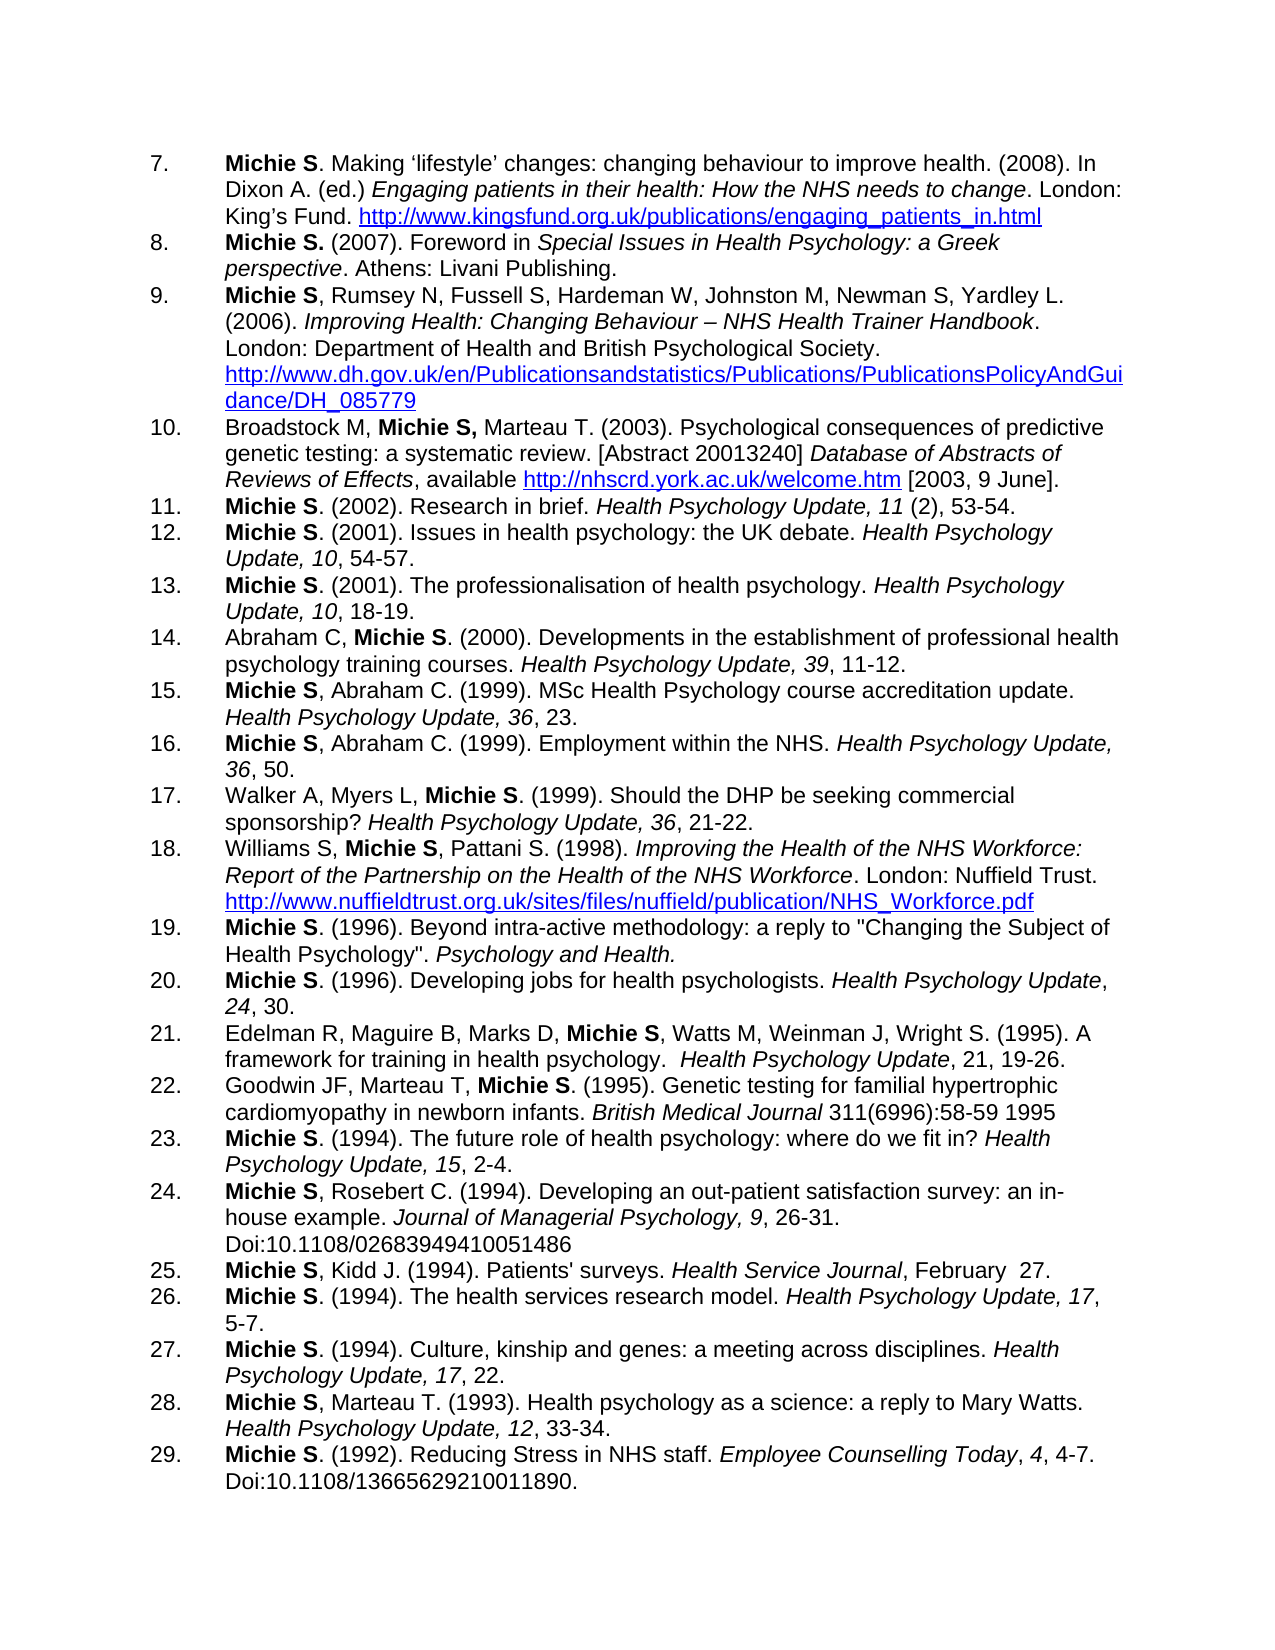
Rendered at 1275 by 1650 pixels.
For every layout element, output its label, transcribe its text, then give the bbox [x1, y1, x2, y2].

list Michie S. (1992). Reducing Stress in NHS staff. Employee Counselling Today, 4, 4-7. Doi:10.1108/13665629210011890. [150, 1441, 1125, 1494]
list Walker A, Myers L, Michie S. (1999). Should the DHP be seeking commercial sponsorship? Health Psychology Update, 36, 21-22. [150, 782, 1125, 835]
list Michie S. (1994). The future role of health psychology: where do we fit in? Health Psychology Update, 15, 2-4. [150, 1125, 1125, 1178]
list Michie S, Abraham C. (1999). Employment within the NHS. Health Psychology Update, 36, 50. [150, 730, 1125, 782]
list Michie S. (1994). The health services research model. Health Psychology Update, 17, 5-7. [150, 1283, 1125, 1336]
list Michie S. (1996). Beyond intra-active methodology: a reply to "Changing the Subject of Health Psychology". Psychology and Health. [150, 914, 1125, 967]
list Abraham C, Michie S. (2000). Developments in the establishment of professional health psychology training courses. Health Psychology Update, 39, 11-12. [150, 624, 1125, 677]
list Michie S, Rumsey N, Fussell S, Hardeman W, Johnston M, Newman S, Yardley L. (2006). Improving Health: Changing Behaviour – NHS Health Trainer Handbook. London: Department of Health and British Psychological Society. http://www.dh.gov.uk/en/Publicationsandstatistics/Publications/PublicationsPolicyAndGuidance/DH_085779 [150, 282, 1125, 413]
list Williams S, Michie S, Pattani S. (1998). Improving the Health of the NHS Workforce: Report of the Partnership on the Health of the NHS Workforce. London: Nuffield Trust. http://www.nuffieldtrust.org.uk/sites/files/nuffield/publication/NHS_Workforce.pdf [150, 835, 1125, 914]
list Michie S, Kidd J. (1994). Patients' surveys. Health Service Journal, February 27. [150, 1257, 1125, 1283]
list Michie S. Making ‘lifestyle’ changes: changing behaviour to improve health. (2008). In Dixon A. (ed.) Engaging patients in their health: How the NHS needs to change. London: King’s Fund. http://www.kingsfund.org.uk/publications/engaging_patients_in.html [150, 150, 1125, 229]
list Michie S. (2007). Foreword in Special Issues in Health Psychology: a Greek perspective. Athens: Livani Publishing. [150, 229, 1125, 282]
list Edelman R, Maguire B, Marks D, Michie S, Watts M, Weinman J, Wright S. (1995). A framework for training in health psychology. Health Psychology Update, 21, 19-26. [150, 1020, 1125, 1072]
list Michie S. (1996). Developing jobs for health psychologists. Health Psychology Update, 24, 30. [150, 967, 1125, 1020]
list Goodwin JF, Marteau T, Michie S. (1995). Genetic testing for familial hypertrophic cardiomyopathy in newborn infants. British Medical Journal 311(6996):58-59 1995 [150, 1072, 1125, 1125]
list Michie S, Abraham C. (1999). MSc Health Psychology course accreditation update. Health Psychology Update, 36, 23. [150, 677, 1125, 730]
list Michie S. (2001). The professionalisation of health psychology. Health Psychology Update, 10, 18-19. [150, 572, 1125, 624]
list Broadstock M, Michie S, Marteau T. (2003). Psychological consequences of predictive genetic testing: a systematic review. [Abstract 20013240] Database of Abstracts of Reviews of Effects, available http://nhscrd.york.ac.uk/welcome.htm [2003, 9 June]. [150, 413, 1125, 493]
list Michie S. (2001). Issues in health psychology: the UK debate. Health Psychology Update, 10, 54-57. [150, 519, 1125, 572]
list Michie S. (1994). Culture, kinship and genes: a meeting across disciplines. Health Psychology Update, 17, 22. [150, 1336, 1125, 1389]
list Michie S, Rosebert C. (1994). Developing an out-patient satisfaction survey: an in-house example. Journal of Managerial Psychology, 9, 26-31. Doi:10.1108/02683949410051486 [150, 1178, 1125, 1257]
list Michie S, Marteau T. (1993). Health psychology as a science: a reply to Mary Watts. Health Psychology Update, 12, 33-34. [150, 1389, 1125, 1441]
list Michie S. (2002). Research in brief. Health Psychology Update, 11 (2), 53-54. [150, 493, 1125, 519]
